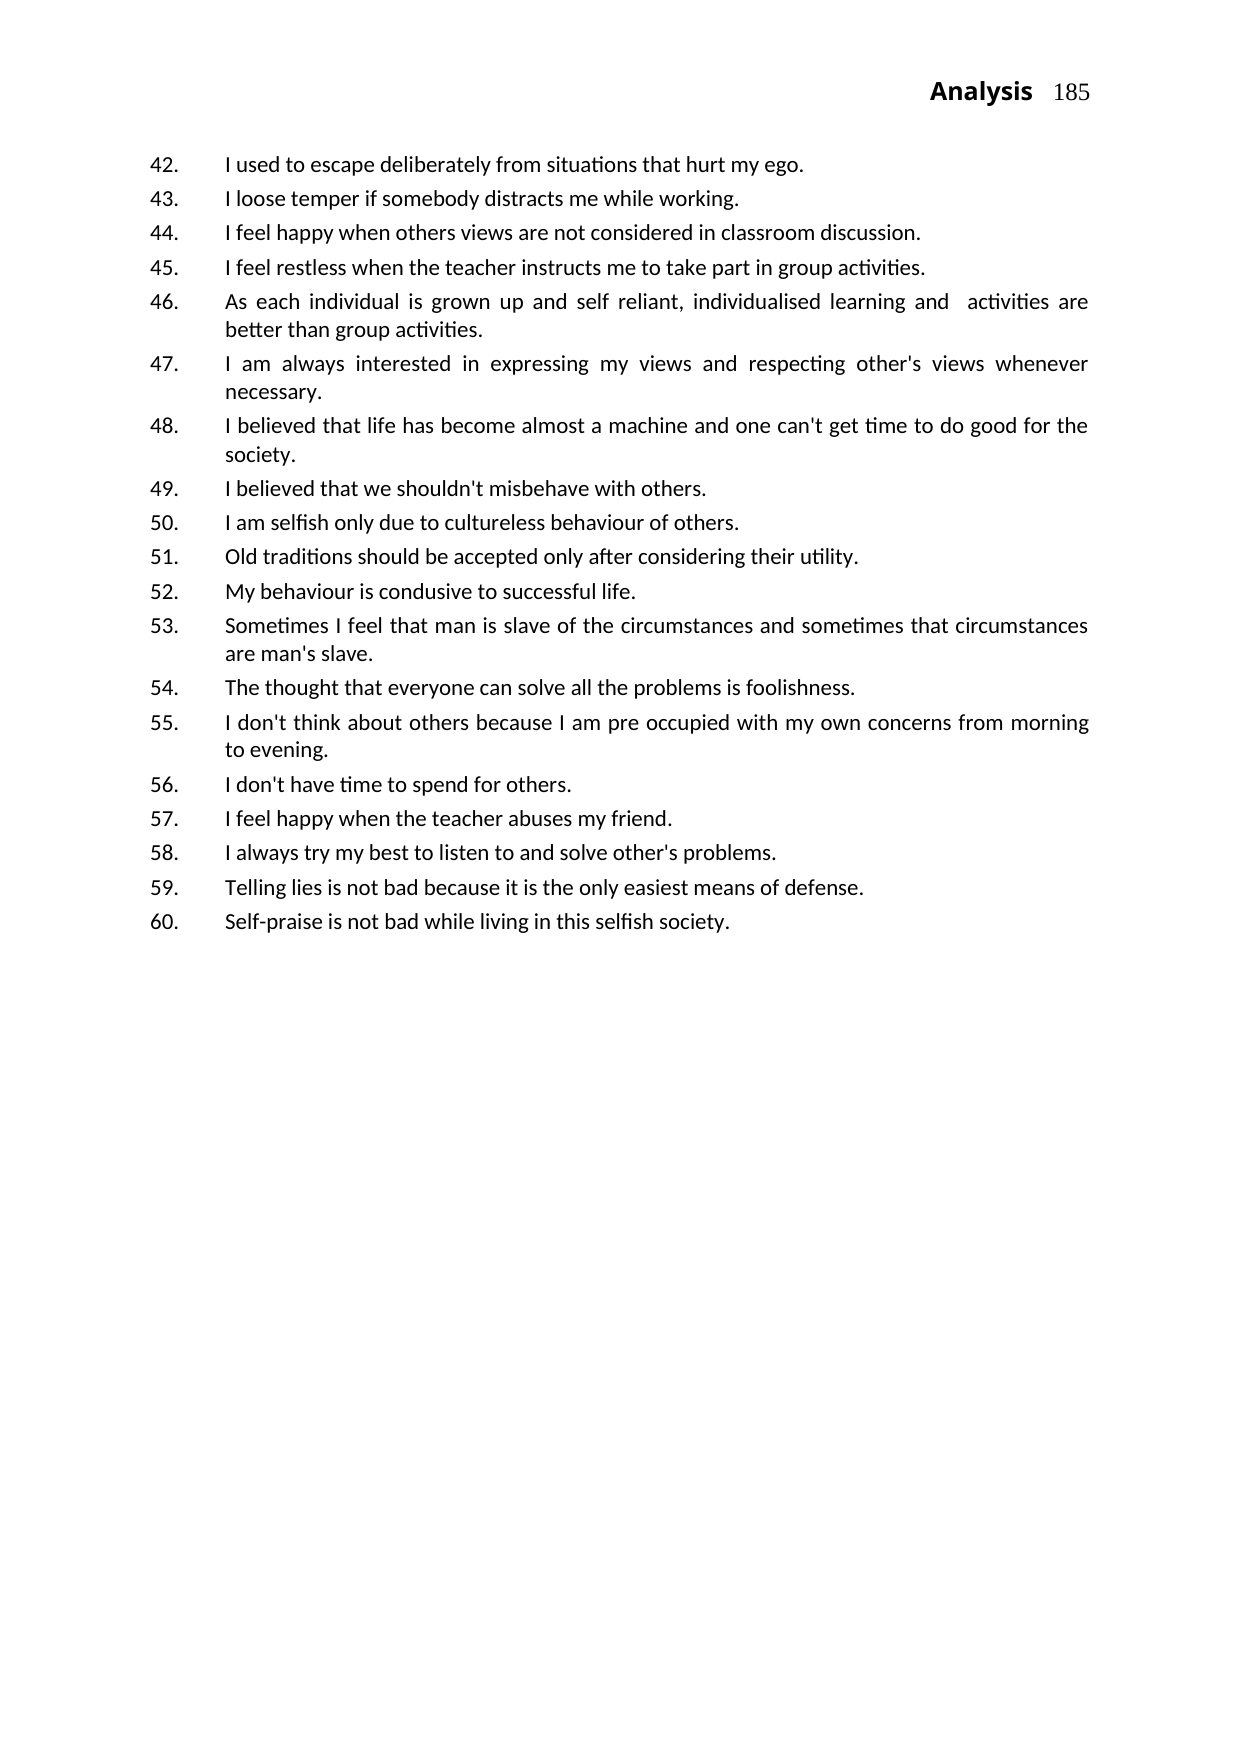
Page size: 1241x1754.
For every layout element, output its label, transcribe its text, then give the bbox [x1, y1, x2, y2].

list Self-praise is not bad while living in this selfish society. [150, 907, 1090, 935]
list I believed that life has become almost a machine and one can't get time to do good for the society. [150, 412, 1090, 468]
list I believed that we shouldn't misbehave with others. [150, 474, 1090, 502]
list I feel happy when the teacher abuses my friend. [150, 804, 1090, 832]
list I am always interested in expressing my views and respecting other's views whenever necessary. [150, 349, 1090, 405]
list I feel happy when others views are not considered in classroom discussion. [150, 218, 1090, 247]
list I used to escape deliberately from situations that hurt my ego. [150, 150, 1090, 178]
list My behaviour is condusive to successful life. [150, 577, 1090, 605]
list Old traditions should be accepted only after considering their utility. [150, 542, 1090, 571]
list I always try my best to listen to and solve other's problems. [150, 838, 1090, 866]
list I feel restless when the teacher instructs me to take part in group activities. [150, 253, 1090, 281]
list I am selfish only due to cultureless behaviour of others. [150, 508, 1090, 536]
list I don't think about others because I am pre occupied with my own concerns from morning to evening. [150, 708, 1090, 764]
list The thought that everyone can solve all the problems is foolishness. [150, 673, 1090, 701]
list Sometimes I feel that man is slave of the circumstances and sometimes that circumstances are man's slave. [150, 611, 1090, 667]
list As each individual is grown up and self reliant, individualised learning and activities are better than group activities. [150, 287, 1090, 343]
list Telling lies is not bad because it is the only easiest means of defense. [150, 873, 1090, 901]
list I loose temper if somebody distracts me while working. [150, 184, 1090, 212]
list I don't have time to spend for others. [150, 770, 1090, 798]
